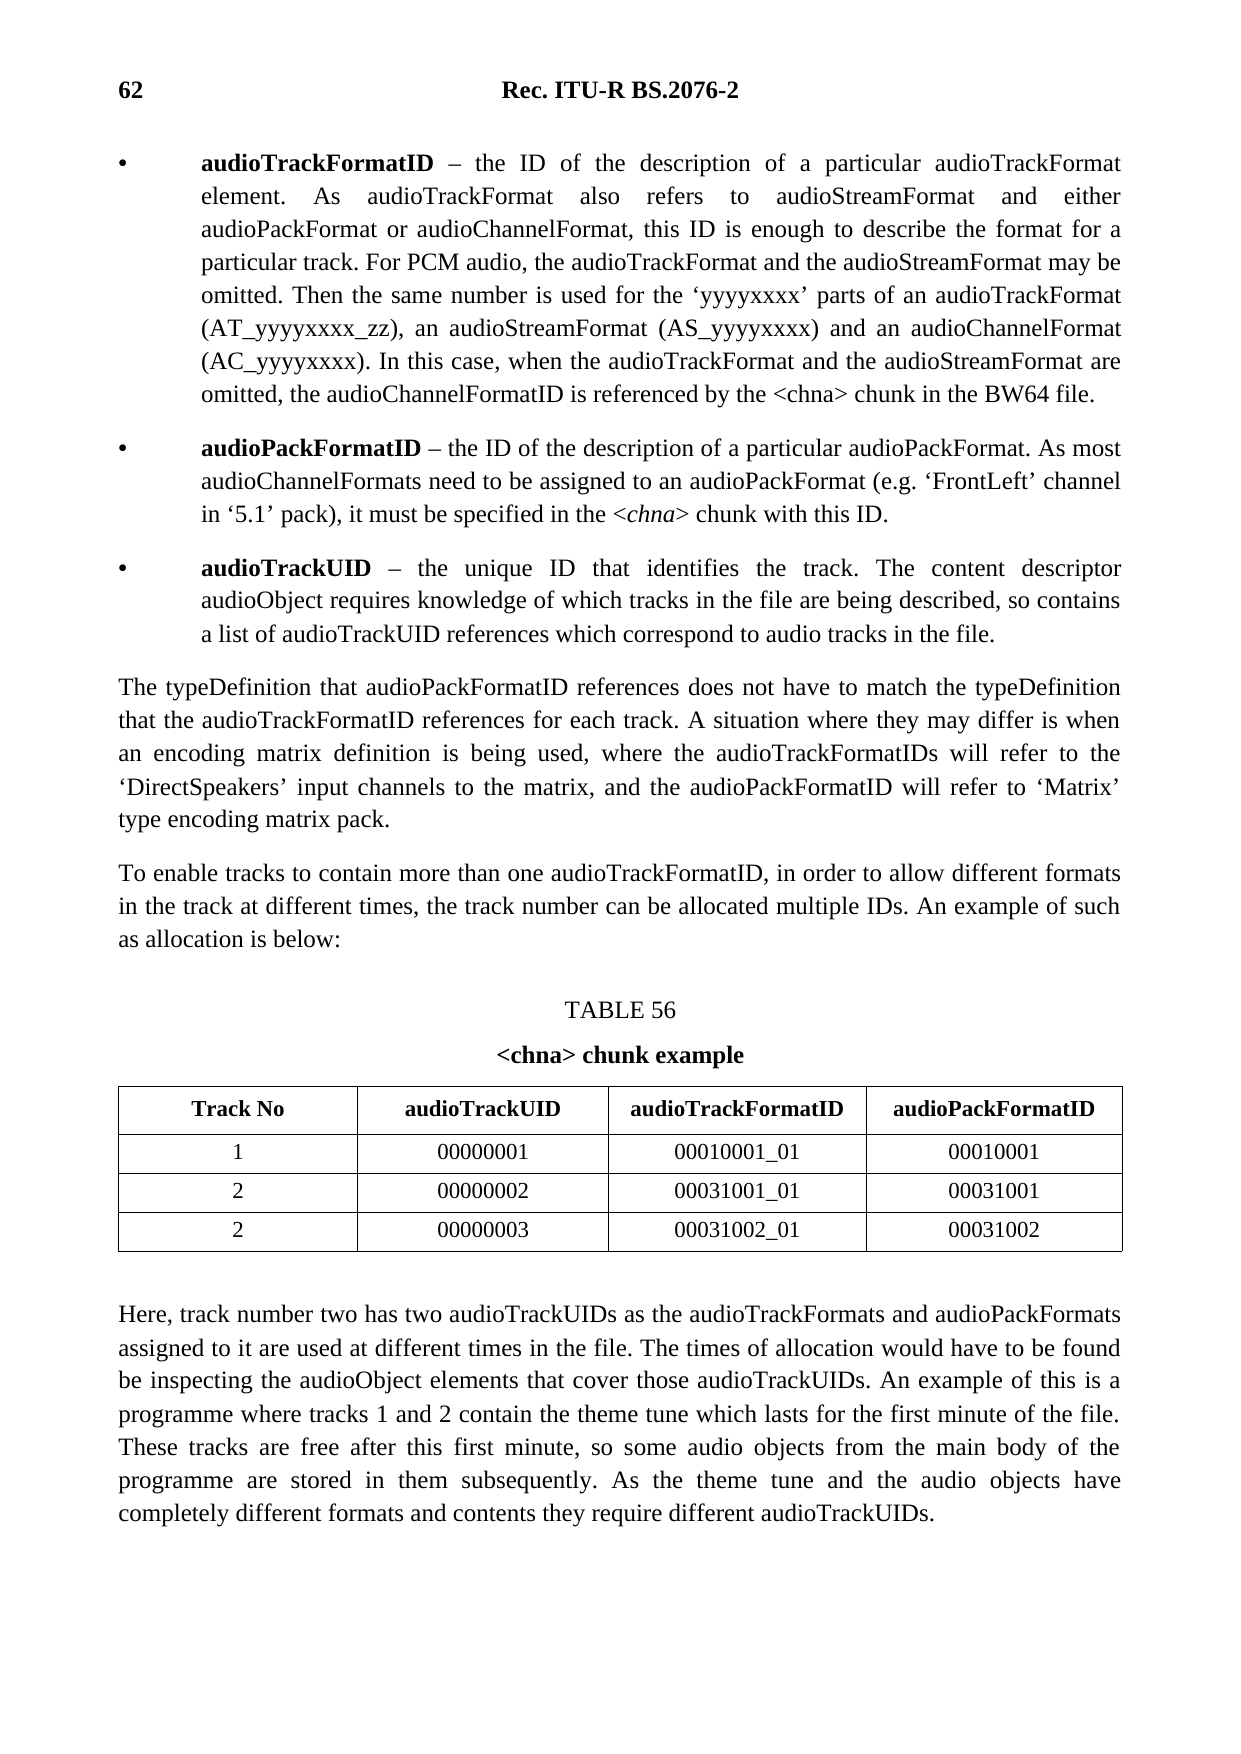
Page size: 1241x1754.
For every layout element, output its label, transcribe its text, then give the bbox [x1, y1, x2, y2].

text The typeDefinition that audioPackFormatID references does not have to match the typeDefinition that the audioTrackFormatID references for each track. A situation where they may differ is when an encoding matrix definition is being used, where the audioTrackFormatIDs will refer to the ‘DirectSpeakers’ input channels to the matrix, and the audioPackFormatID will refer to ‘Matrix’ type encoding matrix pack. [118, 672, 1122, 833]
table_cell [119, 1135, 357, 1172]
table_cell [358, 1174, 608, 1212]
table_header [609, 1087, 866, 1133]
text To enable tracks to contain more than one audioTrackFormatID, in order to allow different formats in the track at different times, the track number can be allocated multiple IDs. An example of such as allocation is below: [118, 858, 1122, 953]
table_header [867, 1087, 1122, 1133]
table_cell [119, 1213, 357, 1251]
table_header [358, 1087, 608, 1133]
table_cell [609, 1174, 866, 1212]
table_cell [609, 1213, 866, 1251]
text • audioPackFormatID – the ID of the description of a particular audioPackFormat. As most audioChannelFormats need to be assigned to an audioPackFormat (e.g. ‘FrontLeft’ channel in ‘5.1’ pack), it must be specified in the <chna> chunk with this ID. [118, 433, 1122, 527]
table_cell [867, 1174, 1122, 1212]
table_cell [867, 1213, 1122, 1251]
text Here, track number two has two audioTrackUIDs as the audioTrackFormats and audioPackFormats assigned to it are used at different times in the file. The times of allocation would have to be found be inspecting the audioObject elements that cover those audioTrackUIDs. An example of this is a programme where tracks 1 and 2 contain the theme tune which lasts for the first minute of the file. These tracks are free after this first minute, so some audio objects from the main body of the programme are stored in them subsequently. As the theme tune and the audio objects have completely different formats and contents they require different audioTrackUIDs. [118, 1299, 1122, 1526]
text • audioTrackFormatID – the ID of the description of a particular audioTrackFormat element. As audioTrackFormat also refers to audioStreamFormat and either audioPackFormat or audioChannelFormat, this ID is enough to describe the format for a particular track. For PCM audio, the audioTrackFormat and the audioStreamFormat may be omitted. Then the same number is used for the ‘yyyyxxxx’ parts of an audioTrackFormat (AT_yyyyxxxx_zz), an audioStreamFormat (AS_yyyyxxxx) and an audioChannelFormat (AC_yyyyxxxx). In this case, when the audioTrackFormat and the audioStreamFormat are omitted, the audioChannelFormatID is referenced by the <chna> chunk in the BW64 file. [118, 148, 1122, 408]
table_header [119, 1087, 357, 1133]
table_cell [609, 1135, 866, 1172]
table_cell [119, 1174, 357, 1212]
text • audioTrackUID – the unique ID that identifies the track. The content descriptor audioObject requires knowledge of which tracks in the file are being described, so contains a list of audioTrackUID references which correspond to audio tracks in the file. [118, 553, 1122, 647]
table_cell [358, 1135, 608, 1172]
title <chna> chunk example [118, 1041, 1122, 1069]
text TABLE 56 [118, 995, 1122, 1024]
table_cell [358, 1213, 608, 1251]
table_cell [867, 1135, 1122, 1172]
